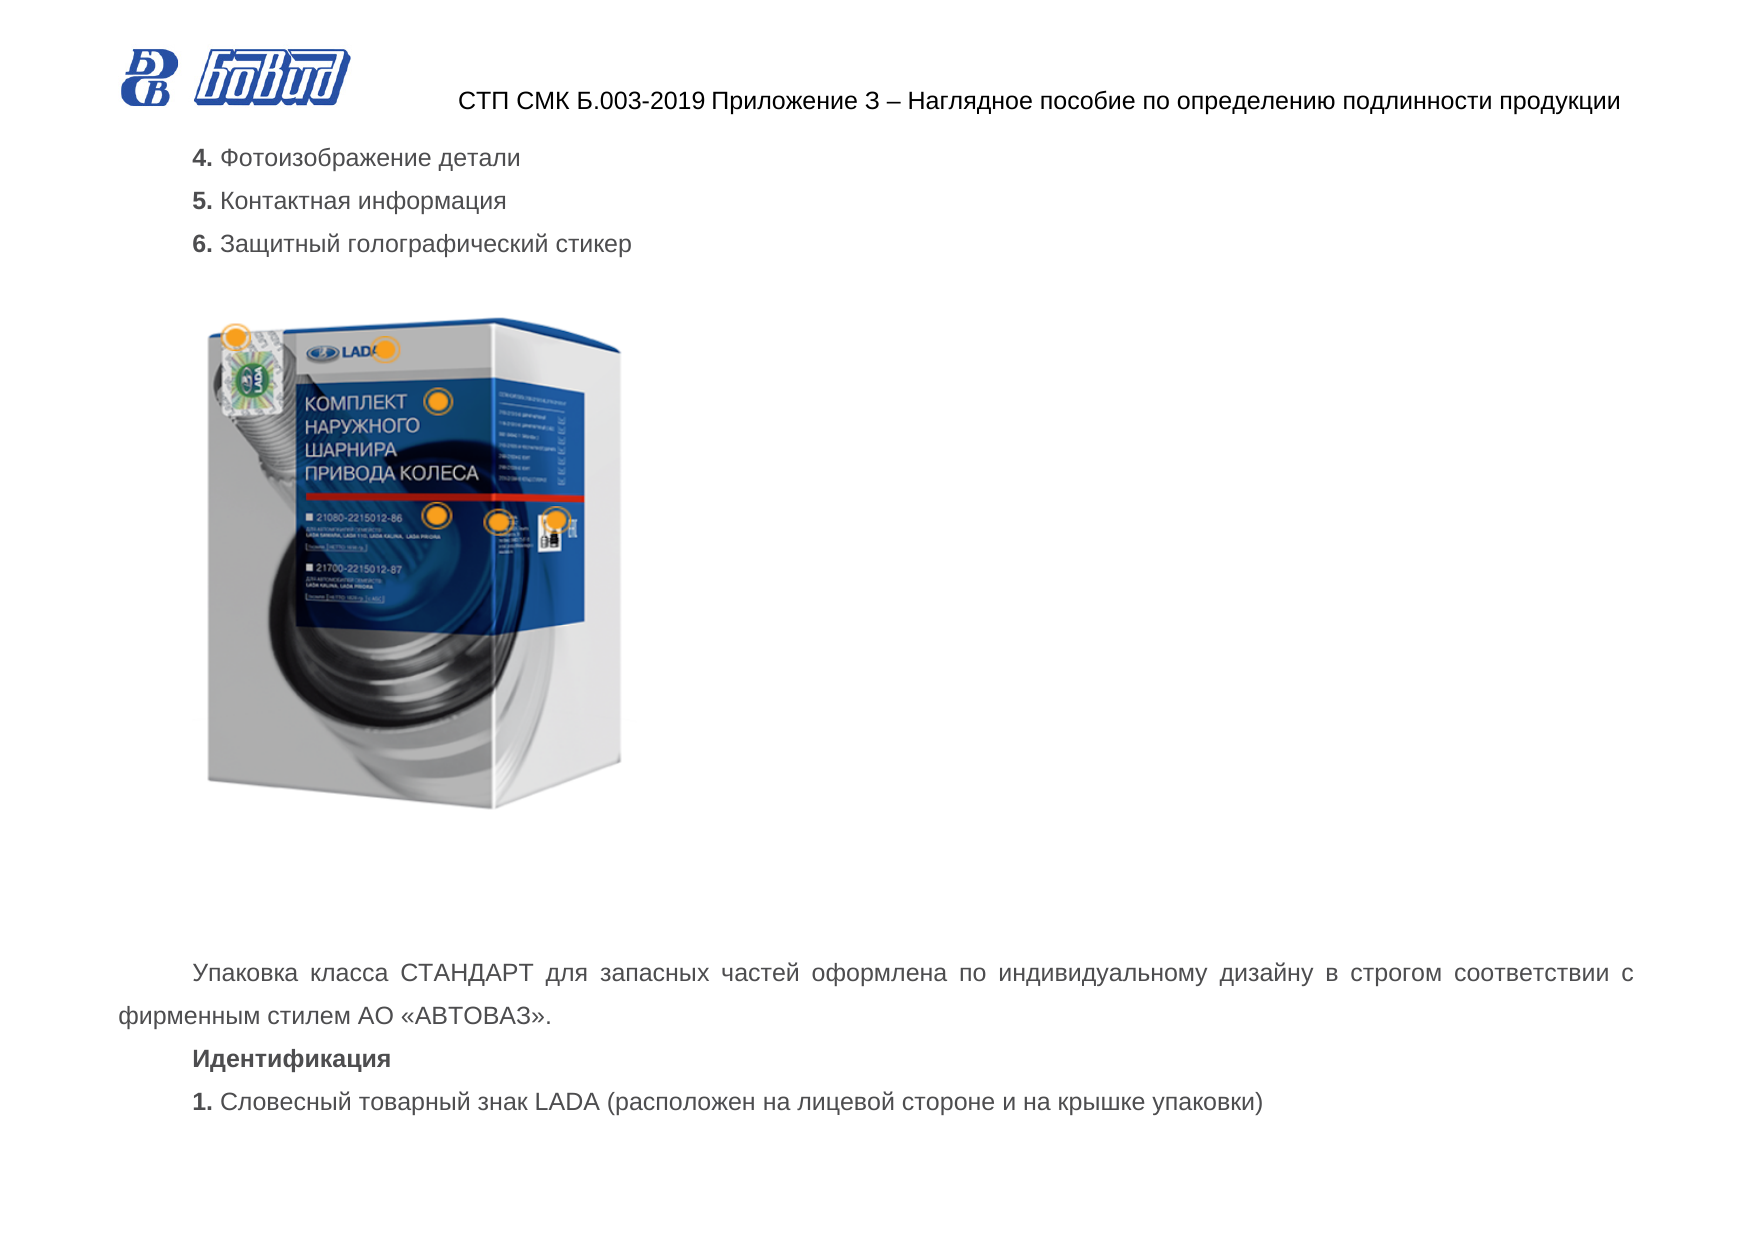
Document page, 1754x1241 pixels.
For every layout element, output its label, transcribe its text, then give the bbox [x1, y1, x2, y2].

picture [118, 44, 354, 110]
text 6. Защитный голографический стикер [118, 229, 1636, 258]
text Упаковка класса СТАНДАРТ для запасных частей оформлена по индивидуальному дизайну в строгом соответствии с фирменным стилем АО «АВТОВАЗ». [118, 957, 1636, 1029]
text 1. Словесный товарный знак LADA (расположен на лицевой стороне и на крышке упаковки) [118, 1087, 1636, 1116]
picture [192, 315, 637, 815]
text Идентификация [118, 1044, 1636, 1072]
text 4. Фотоизображение детали [118, 143, 1636, 172]
text 5. Контактная информация [118, 186, 1636, 215]
